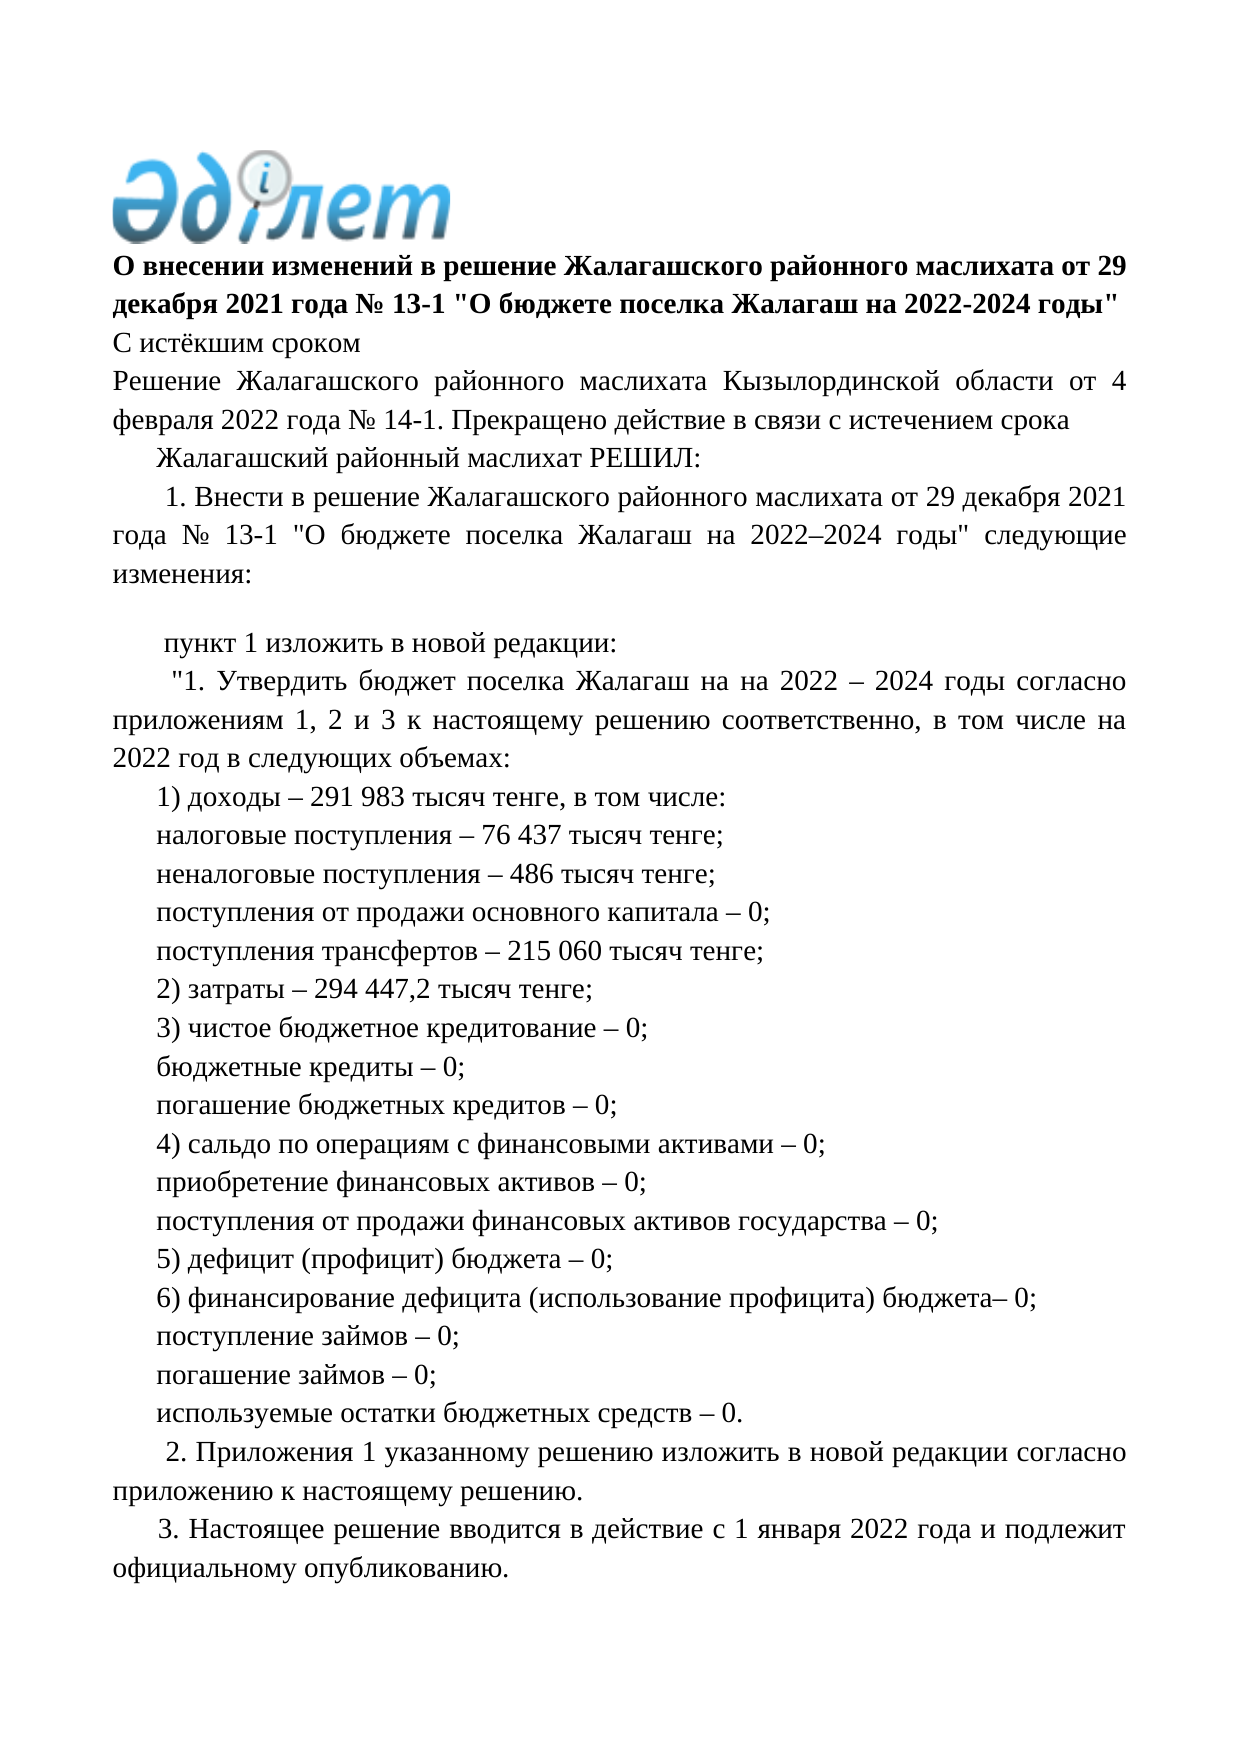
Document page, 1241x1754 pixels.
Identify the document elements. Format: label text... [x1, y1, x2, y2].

text поступление займов – 0; [112, 1318, 1128, 1352]
text приобретение финансовых активов – 0; [112, 1164, 1128, 1198]
text налоговые поступления – 76 437 тысяч тенге; [112, 817, 1128, 851]
text погашение бюджетных кредитов – 0; [112, 1087, 1128, 1121]
text 2. Приложения 1 указанному решению изложить в новой редакции согласно приложению к настоящему решению. [112, 1434, 1128, 1506]
text С истёкшим сроком [112, 325, 1128, 358]
text Решение Жалагашского районного маслихата Кызылординской области от 4 февраля 2022 года № 14-1. Прекращено действие в связи с истечением срока [112, 363, 1128, 435]
text погашение займов – 0; [112, 1357, 1128, 1391]
text 6) финансирование дефицита (использование профицита) бюджета– 0; [112, 1280, 1128, 1313]
text 3) чистое бюджетное кредитование – 0; [112, 1010, 1128, 1044]
text поступления от продажи основного капитала – 0; [112, 894, 1128, 928]
text неналоговые поступления – 486 тысяч тенге; [112, 856, 1128, 889]
text поступления трансфертов – 215 060 тысяч тенге; [112, 933, 1128, 967]
text О внесении изменений в решение Жалагашского районного маслихата от 29 декабря 2021 года № 13-1 "О бюджете поселка Жалагаш на 2022-2024 годы" [112, 248, 1128, 320]
text 4) сальдо по операциям с финансовыми активами – 0; [112, 1126, 1128, 1159]
text используемые остатки бюджетных средств – 0. [112, 1396, 1128, 1429]
text 2) затраты – 294 447,2 тысяч тенге; [112, 972, 1128, 1005]
text "1. Утвердить бюджет поселка Жалагаш на на 2022 – 2024 годы согласно приложениям 1, 2 и 3 к настоящему решению соответственно, в том числе на 2022 год в следующих объемах: [112, 663, 1128, 774]
text бюджетные кредиты – 0; [112, 1049, 1128, 1082]
text 3. Настоящее решение вводится в действие с 1 января 2022 года и подлежит официальному опубликованию. [112, 1511, 1128, 1583]
text пункт 1 изложить в новой редакции: [112, 625, 1128, 658]
picture [112, 150, 451, 244]
text 5) дефицит (профицит) бюджета – 0; [112, 1241, 1128, 1275]
text поступления от продажи финансовых активов государства – 0; [112, 1203, 1128, 1236]
text 1) доходы – 291 983 тысяч тенге, в том числе: [112, 779, 1128, 812]
text 1. Внести в решение Жалагашского районного маслихата от 29 декабря 2021 года № 13-1 "О бюджете поселка Жалагаш на 2022–2024 годы" следующие изменения: [112, 479, 1128, 589]
text Жалагашский районный маслихат РЕШИЛ: [112, 440, 1128, 474]
